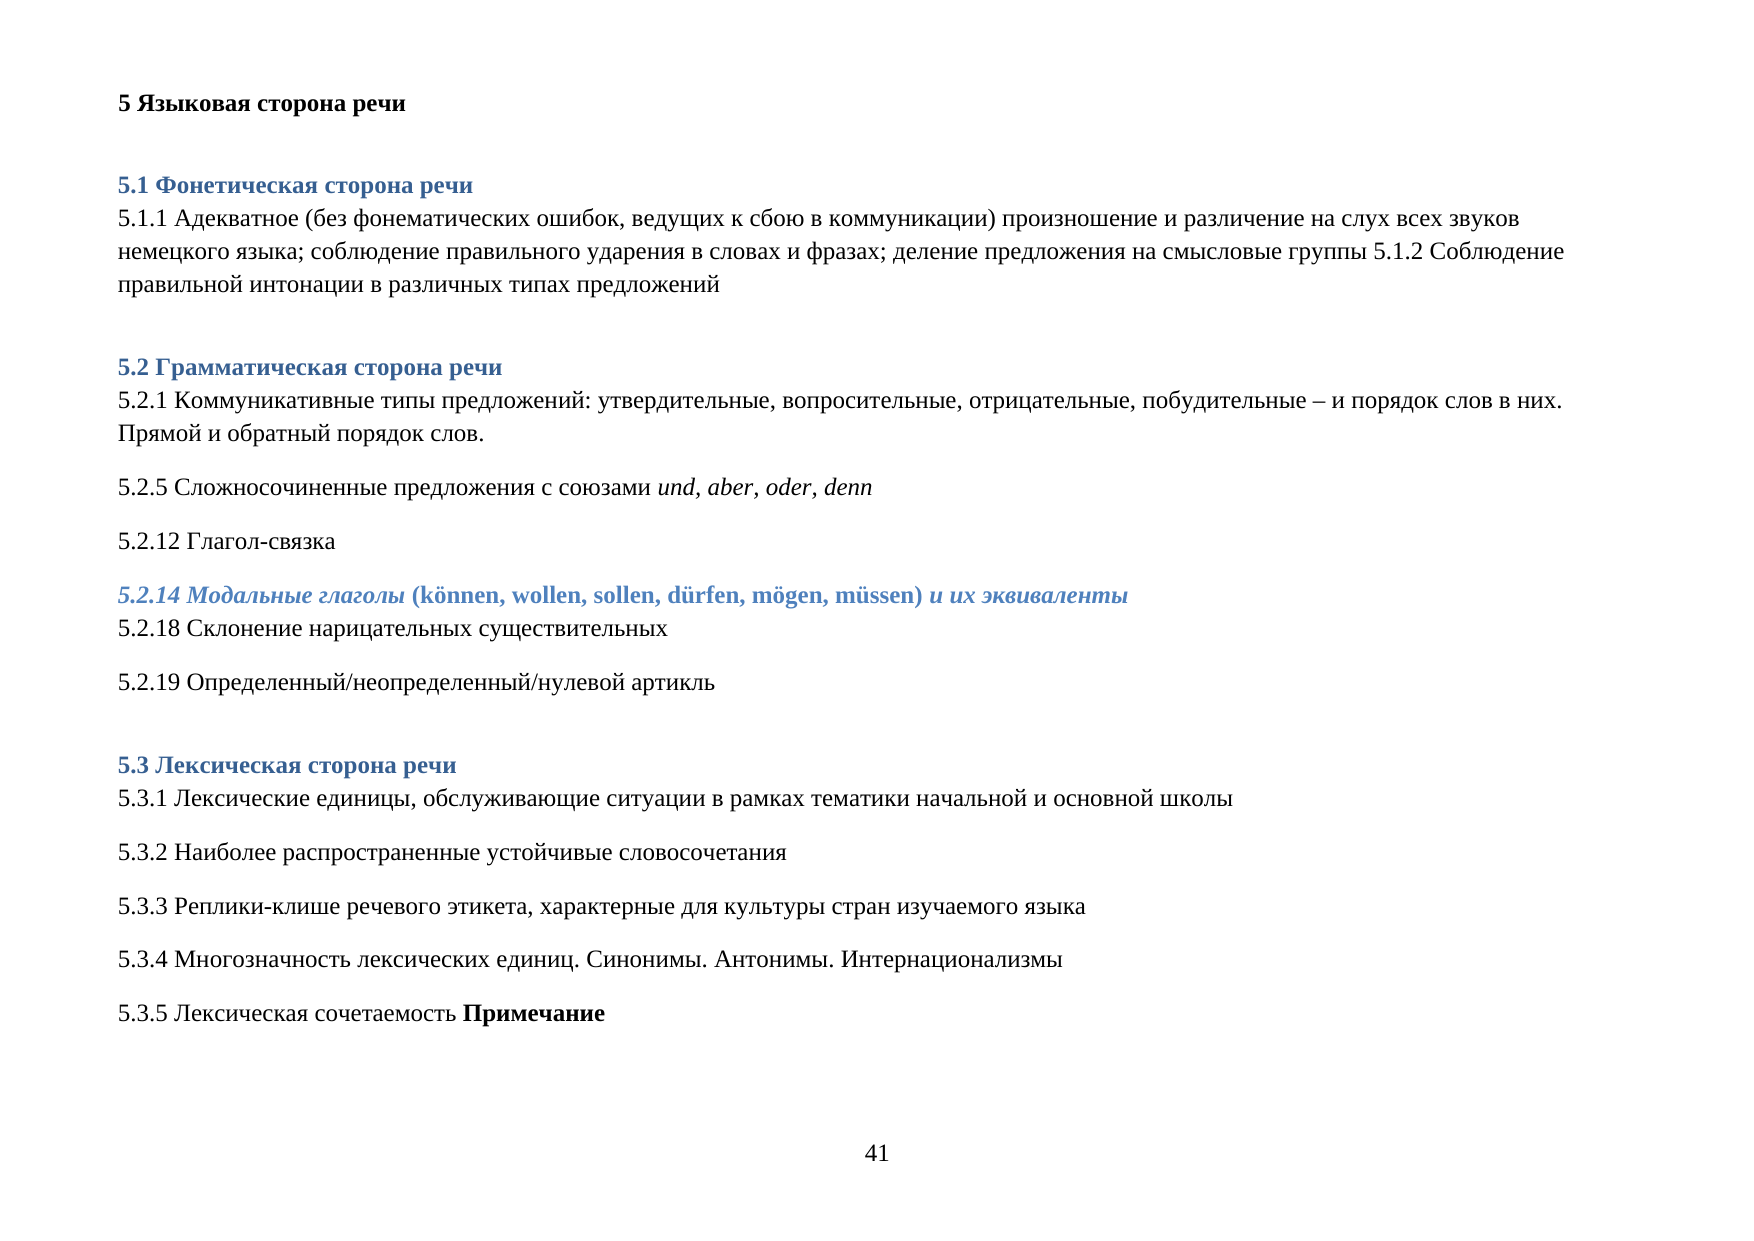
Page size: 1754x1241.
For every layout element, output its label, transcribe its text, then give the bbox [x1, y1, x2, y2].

text 5.3.2 Наиболее распространенные устойчивые словосочетания [118, 837, 1636, 866]
text 5.3.5 Лексическая сочетаемость Примечание [118, 998, 1150, 1027]
text 5.2.18 Склонение нарицательных существительных [118, 613, 1636, 642]
text 5.1 Фонетическая сторона речи [118, 170, 1636, 199]
list Языковая сторона речи [118, 88, 1636, 117]
text 5.2.5 Сложносочиненные предложения с союзами und, aber, oder, denn [118, 472, 1636, 501]
text 5.1.1 Адекватное (без фонематических ошибок, ведущих к сбою в коммуникации) произношение и различение на слух всех звуков немецкого языка; соблюдение правильного ударения в словах и фразах; деление предложения на смысловые группы 5.1.2 Соблюдение правильной интонации в различных типах предложений [118, 203, 1617, 298]
text 5.3.3 Реплики-клише речевого этикета, характерные для культуры стран изучаемого языка [118, 891, 1636, 919]
text 5.3 Лексическая сторона речи [118, 750, 1636, 779]
text 5.2.19 Определенный/неопределенный/нулевой артикль [118, 667, 1636, 696]
text 5.3.1 Лексические единицы, обслуживающие ситуации в рамках тематики начальной и основной школы [118, 783, 1636, 812]
text 5.3.4 Многозначность лексических единиц. Синонимы. Антонимы. Интернационализмы [118, 944, 1636, 973]
text 5.2.14 Модальные глаголы (können, wollen, sollen, dürfen, mögen, müssen) и их эквиваленты [118, 580, 1636, 609]
text 5.2.1 Коммуникативные типы предложений: утвердительные, вопросительные, отрицательные, побудительные – и порядок слов в них. Прямой и обратный порядок слов. [118, 386, 1636, 447]
text 5.2.12 Глагол-связка [118, 526, 1636, 555]
text 5.2 Грамматическая сторона речи [118, 352, 1636, 381]
